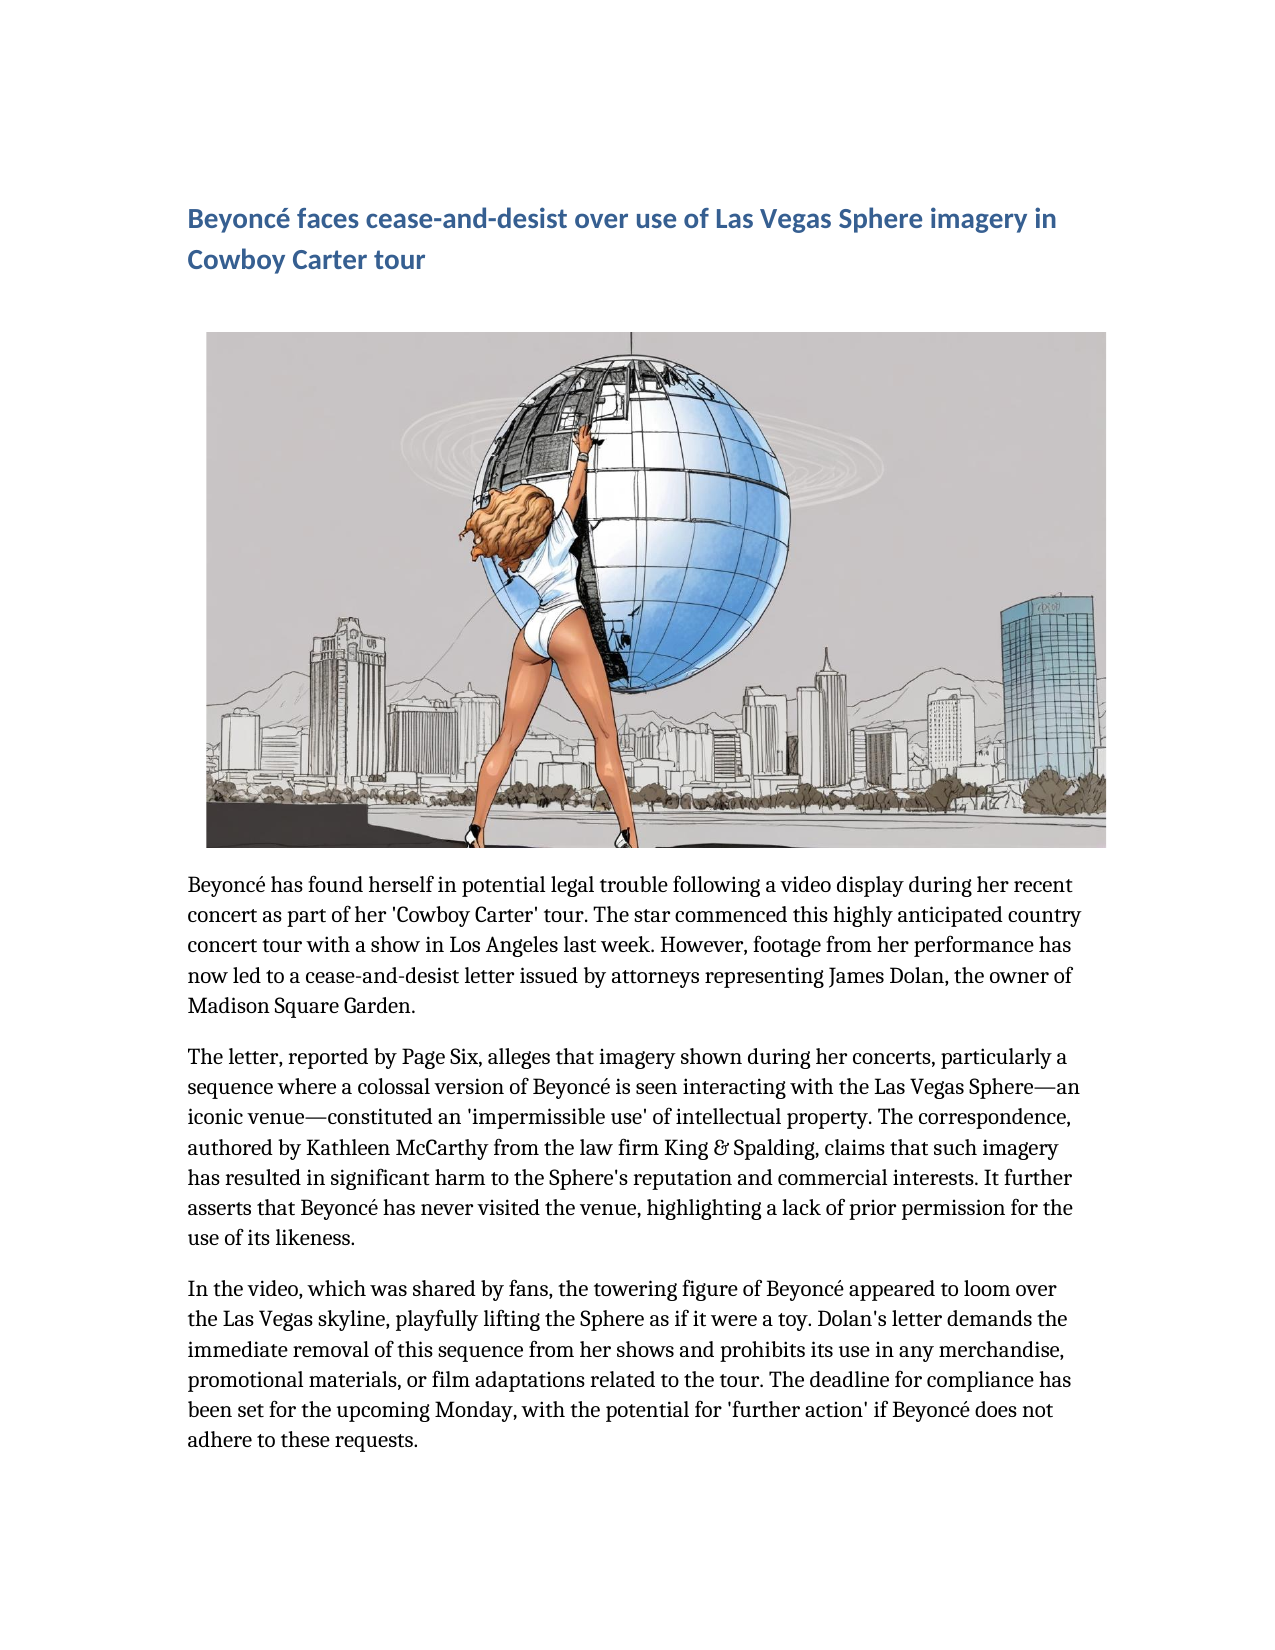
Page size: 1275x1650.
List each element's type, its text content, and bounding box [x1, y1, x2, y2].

text The letter, reported by Page Six, alleges that imagery shown during her concerts, particularly a sequence where a colossal version of Beyoncé is seen interacting with the Las Vegas Sphere—an iconic venue—constituted an 'impermissible use' of intellectual property. The correspondence, authored by Kathleen McCarthy from the law firm King & Spalding, claims that such imagery has resulted in significant harm to the Sphere's reputation and commercial interests. It further asserts that Beyoncé has never visited the venue, highlighting a lack of prior permission for the use of its likeness. [187, 1044, 1087, 1251]
subtitle Beyoncé faces cease-and-desist over use of Las Vegas Sphere imagery in Cowboy Carter tour [187, 200, 1087, 277]
picture [206, 332, 1107, 848]
text Beyoncé has found herself in potential legal trouble following a video display during her recent concert as part of her 'Cowboy Carter' tour. The star commenced this highly anticipated country concert tour with a show in Los Angeles last week. However, footage from her performance has now led to a cease-and-desist letter issued by attorneys representing James Dolan, the owner of Madison Square Garden. [187, 872, 1087, 1019]
text In the video, which was shared by fans, the towering figure of Beyoncé appeared to loom over the Las Vegas skyline, playfully lifting the Sphere as if it were a toy. Dolan's letter demands the immediate removal of this sequence from her shows and prohibits its use in any merchandise, promotional materials, or film adaptations related to the tour. The deadline for compliance has been set for the upcoming Monday, with the potential for 'further action' if Beyoncé does not adhere to these requests. [187, 1276, 1087, 1453]
